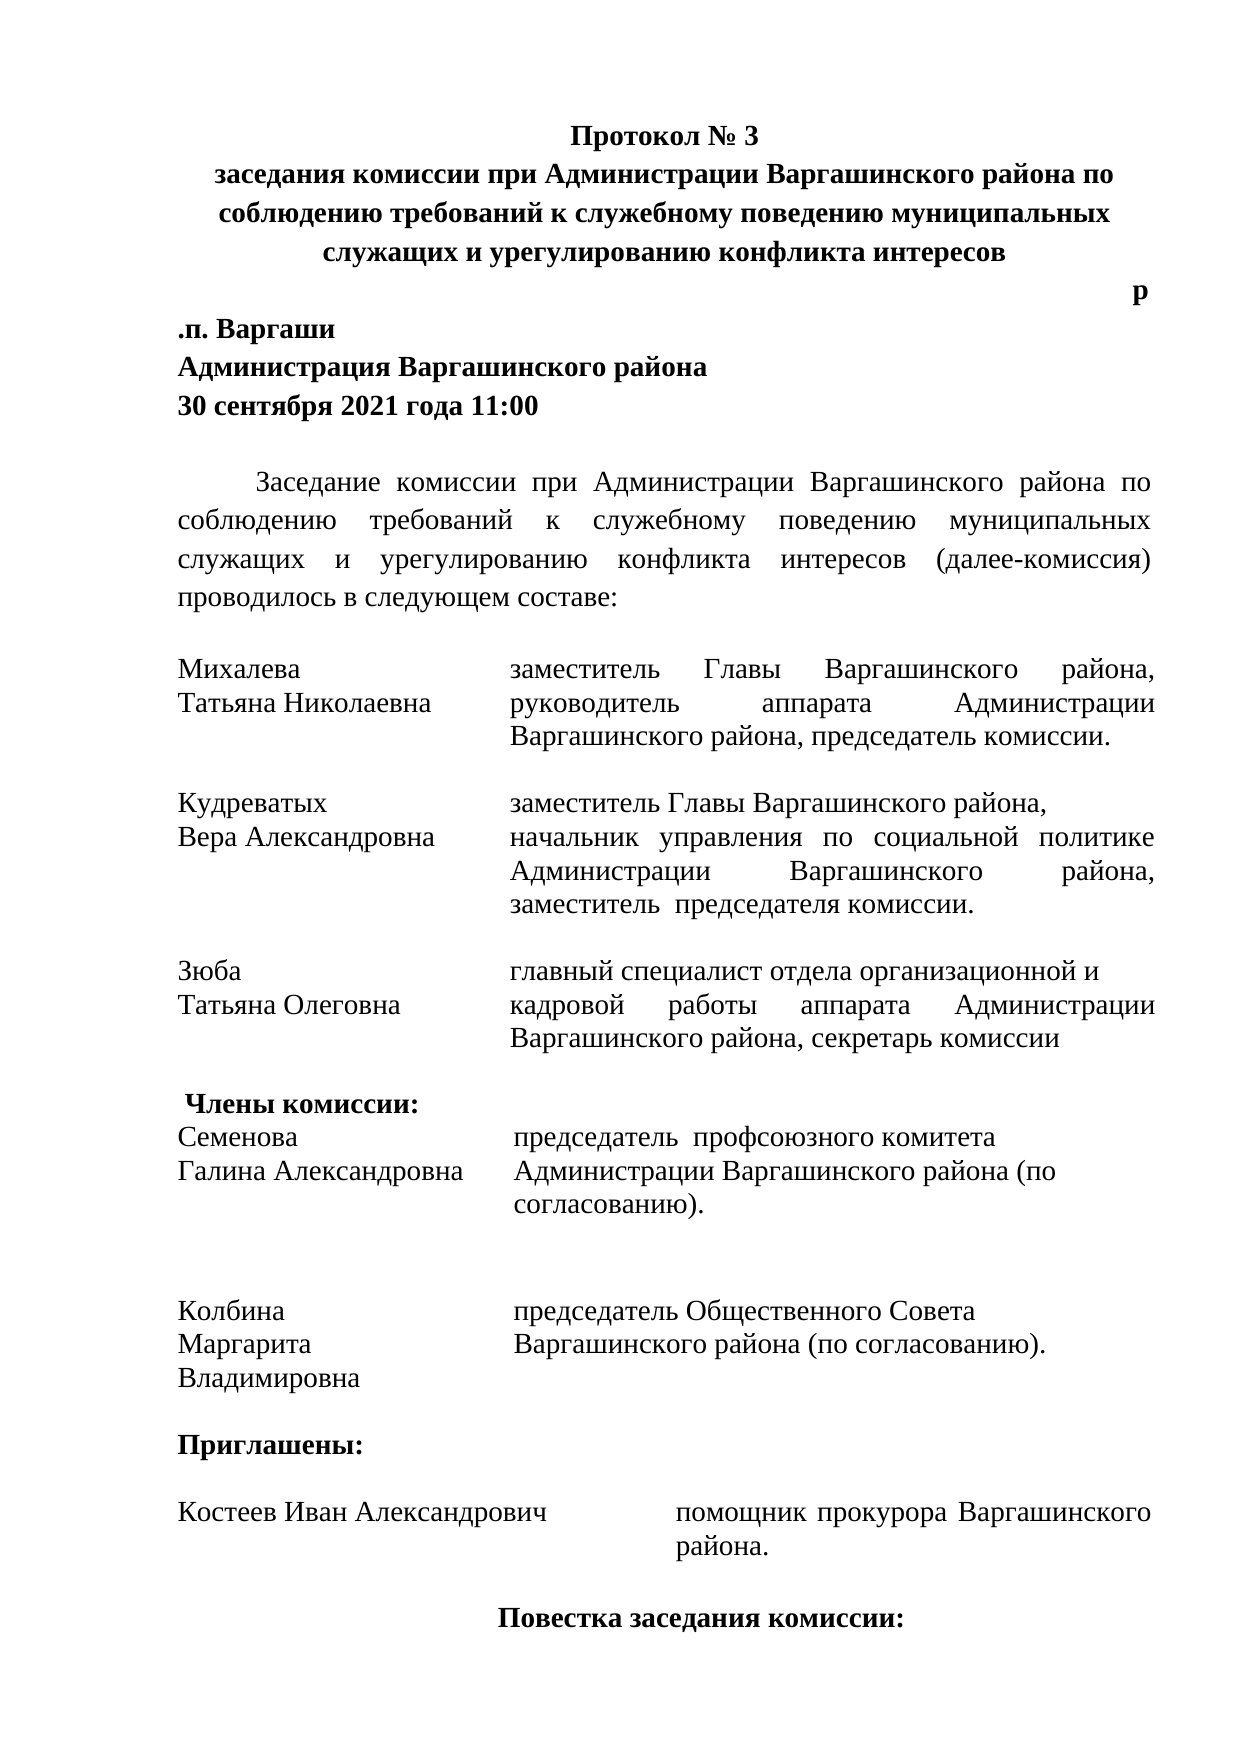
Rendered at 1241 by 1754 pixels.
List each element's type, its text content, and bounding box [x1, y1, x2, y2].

text заседания комиссии при Администрации Варгашинского района по соблюдению требований к служебному поведению муниципальных служащих и урегулированию конфликта интересов [177, 157, 1152, 267]
table_cell Колбина Маргарита Владимировна [166, 1293, 502, 1393]
table_cell заместитель Главы Варгашинского района, начальник управления по социальной политике Администрации Варгашинского района, заместитель председателя комиссии. [498, 786, 1167, 953]
text р.п. Варгаши [177, 272, 1152, 344]
table_header заместитель Главы Варгашинского района, руководитель аппарата Администрации Варгашинского района, председатель комиссии. [498, 651, 1167, 786]
table_cell председатель Общественного Совета Варгашинского района (по согласованию). [502, 1293, 1163, 1393]
text Заседание комиссии при Администрации Варгашинского района по соблюдению требований к служебному поведению муниципальных служащих и урегулированию конфликта интересов (далее-комиссия) проводилось в следующем составе: [177, 464, 1152, 613]
table_header Приглашены: Костеев Иван Александрович [166, 1427, 664, 1561]
table_cell главный специалист отдела организационной и кадровой работы аппарата Администрации Варгашинского района, секретарь комиссии [498, 953, 1167, 1054]
table_header Семенова Галина Александровна [166, 1120, 502, 1293]
text Повестка заседания комиссии: [177, 1600, 1152, 1633]
table_header председатель профсоюзного комитета Администрации Варгашинского района (по согласованию). [502, 1120, 1163, 1293]
table_header помощник прокурора Варгашинского района. [664, 1427, 1163, 1561]
table_header Михалева Татьяна Николаевна [166, 651, 498, 786]
text Члены комиссии: [177, 1086, 1152, 1119]
text Администрация Варгашинского района [177, 349, 1152, 383]
text Протокол № 3 [177, 118, 1152, 152]
table_cell Зюба Татьяна Олеговна [166, 953, 498, 1054]
table_cell Кудреватых Вера Александровна [166, 786, 498, 953]
text 30 сентября 2021 года 11:00 [177, 388, 1152, 421]
